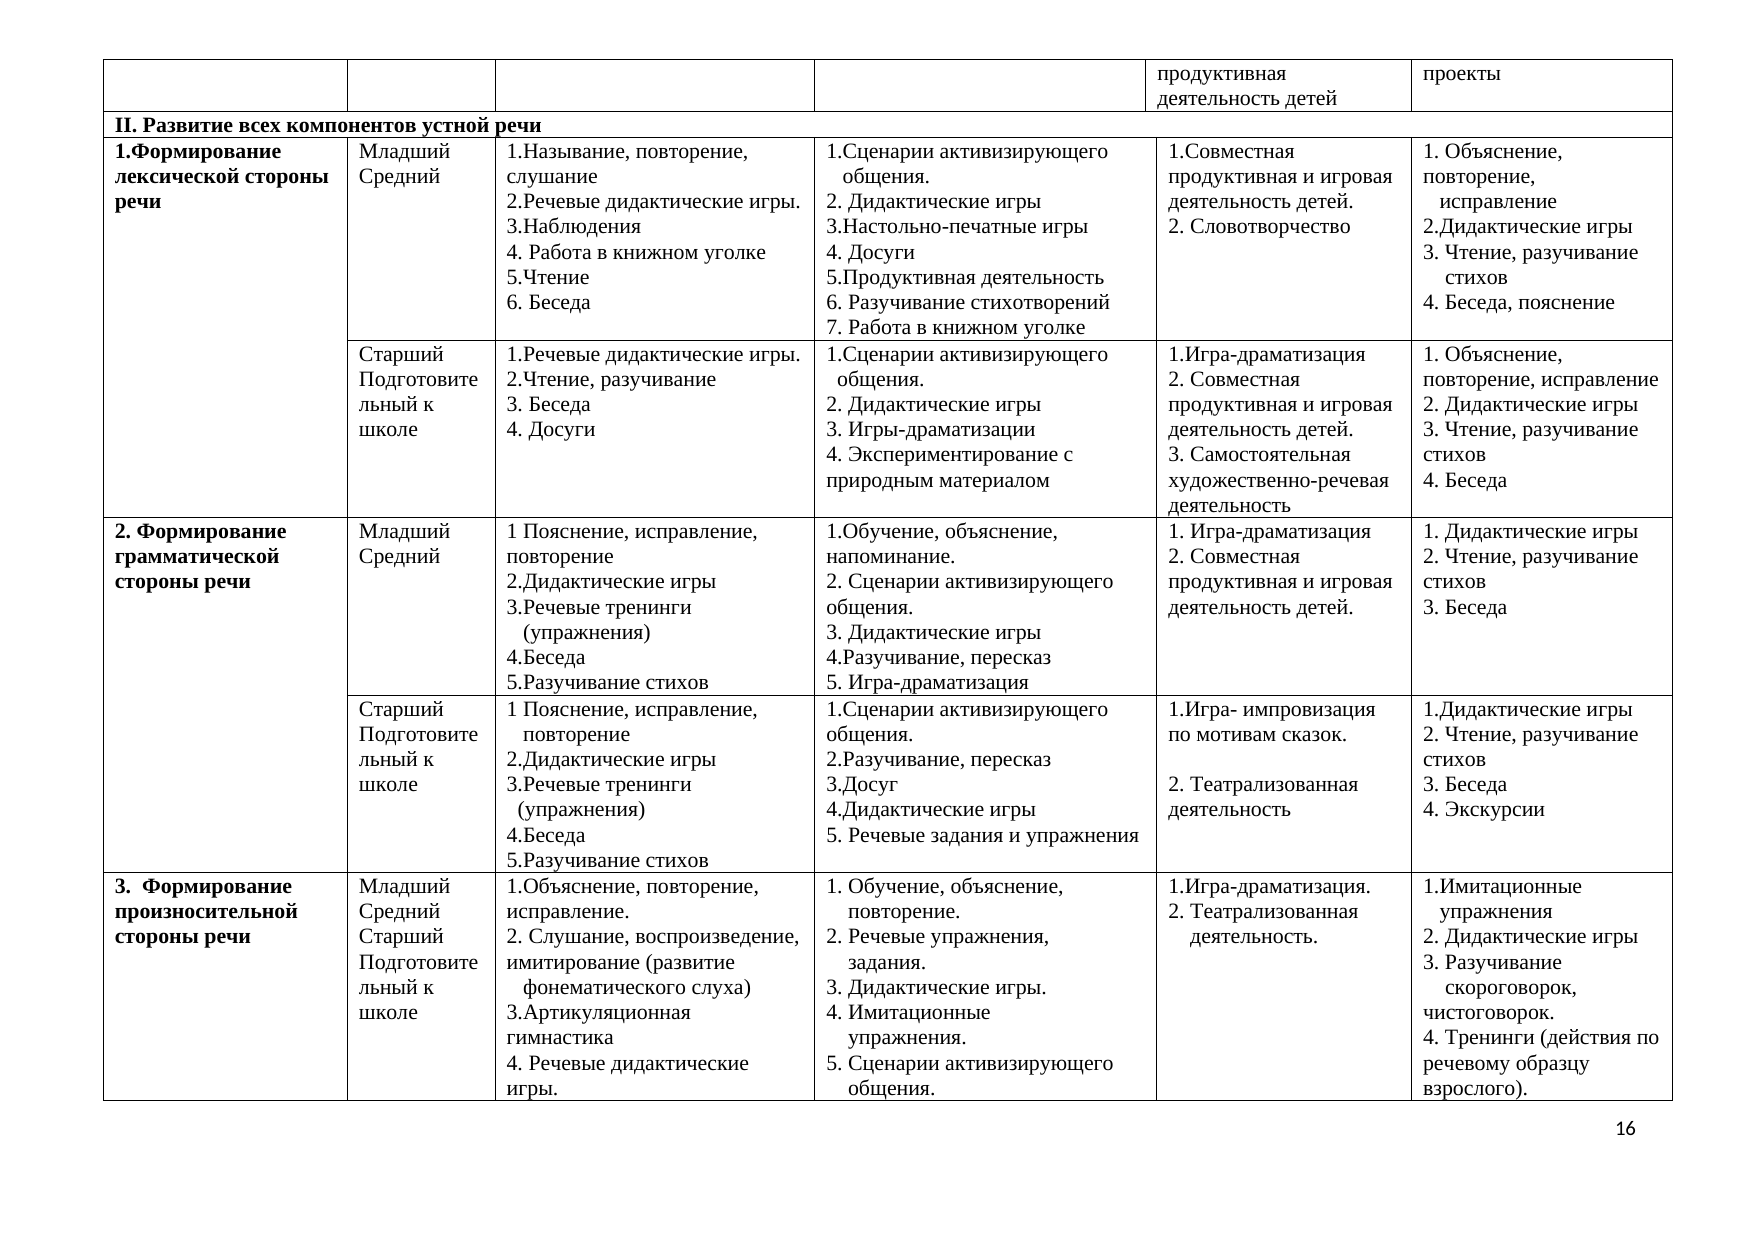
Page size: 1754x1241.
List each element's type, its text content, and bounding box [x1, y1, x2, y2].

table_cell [1412, 873, 1672, 1100]
table_cell Старший Подготовительный к школе [348, 696, 495, 872]
table_cell 1.Дидактические игры 2. Чтение, разучивание стихов 3. Беседа 4. Экскурсии [1412, 696, 1672, 872]
table_cell Старший Подготовительный к школе [348, 341, 495, 517]
table_cell 1.Речевые дидактические игры. 2.Чтение, разучивание 3. Беседа 4. Досуги [496, 341, 814, 517]
table_cell 1. Дидактические игры 2. Чтение, разучивание стихов 3. Беседа [1412, 518, 1672, 694]
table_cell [1146, 60, 1411, 111]
table_cell 1.Игра- импровизация по мотивам сказок. 2. Театрализованная деятельность [1157, 696, 1411, 872]
table_cell Младший Средний [348, 518, 495, 694]
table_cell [815, 873, 1156, 1100]
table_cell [348, 60, 495, 111]
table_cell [348, 873, 495, 1100]
table_cell 1 Пояснение, исправление, повторение 2.Дидактические игры 3.Речевые тренинги (упражнения) 4.Беседа 5.Разучивание стихов [496, 518, 814, 694]
table_cell II. Развитие всех компонентов устной речи [104, 112, 1672, 137]
table_cell 1. Игра-драматизация 2. Совместная продуктивная и игровая деятельность детей. [1157, 518, 1411, 694]
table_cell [815, 60, 1145, 111]
table_cell 1.Сценарии активизирующего общения. 2. Дидактические игры 3.Настольно-печатные игры 4. Досуги 5.Продуктивная деятельность 6. Разучивание стихотворений 7. Работа в книжном уголке [815, 138, 1156, 339]
table_cell 2. Формирование грамматической стороны речи [104, 518, 347, 872]
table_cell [496, 873, 814, 1100]
table_cell 1 Пояснение, исправление, повторение 2.Дидактические игры 3.Речевые тренинги (упражнения) 4.Беседа 5.Разучивание стихов [496, 696, 814, 872]
table_cell 1.Сценарии активизирующего общения. 2.Разучивание, пересказ 3.Досуг 4.Дидактические игры 5. Речевые задания и упражнения [815, 696, 1156, 872]
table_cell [496, 60, 814, 111]
table_cell 1. Объяснение, повторение, исправление 2.Дидактические игры 3. Чтение, разучивание стихов 4. Беседа, пояснение [1412, 138, 1672, 339]
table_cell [1157, 873, 1411, 1100]
table_cell Младший Средний [348, 138, 495, 339]
table_cell 1.Игра-драматизация 2. Совместная продуктивная и игровая деятельность детей. 3. Самостоятельная художественно-речевая деятельность [1157, 341, 1411, 517]
table_cell 1.Обучение, объяснение, напоминание. 2. Сценарии активизирующего общения. 3. Дидактические игры 4.Разучивание, пересказ 5. Игра-драматизация [815, 518, 1156, 694]
table_cell 1.Сценарии активизирующего общения. 2. Дидактические игры 3. Игры-драматизации 4. Экспериментирование с природным материалом [815, 341, 1156, 517]
table_cell 1.Формирование лексической стороны речи [104, 138, 347, 517]
table_cell 1.Совместная продуктивная и игровая деятельность детей. 2. Словотворчество [1157, 138, 1411, 339]
table_cell 1. Объяснение, повторение, исправление 2. Дидактические игры 3. Чтение, разучивание стихов 4. Беседа [1412, 341, 1672, 517]
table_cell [1412, 60, 1672, 111]
table_cell 1.Называние, повторение, слушание 2.Речевые дидактические игры. 3.Наблюдения 4. Работа в книжном уголке 5.Чтение 6. Беседа [496, 138, 814, 339]
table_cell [104, 873, 347, 1100]
